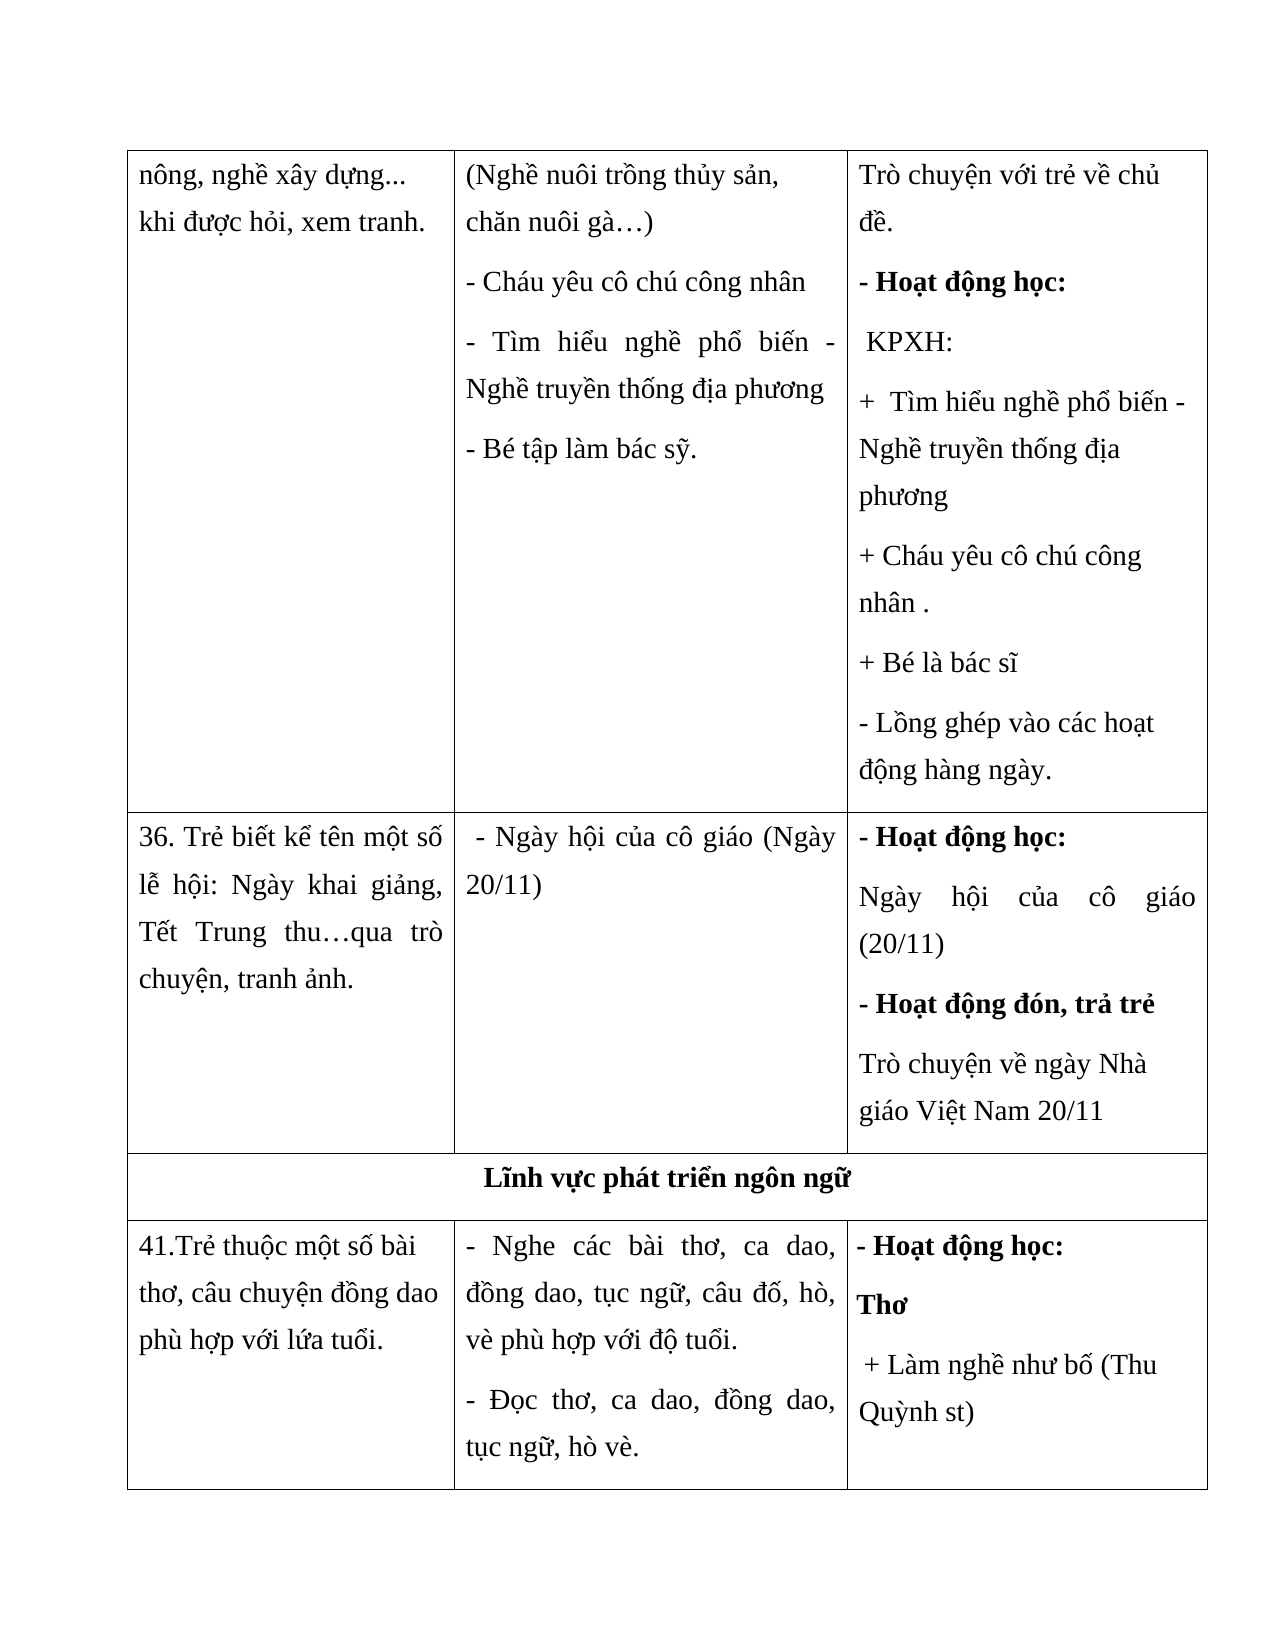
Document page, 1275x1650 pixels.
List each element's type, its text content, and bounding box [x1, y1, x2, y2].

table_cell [455, 1221, 847, 1489]
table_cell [455, 151, 847, 812]
table_cell Lĩnh vực phát triển ngôn ngữ [128, 1154, 1207, 1220]
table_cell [848, 151, 1207, 812]
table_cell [848, 1221, 1207, 1489]
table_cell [128, 151, 454, 812]
table_cell 36. Trẻ biết kể tên một số lễ hội: Ngày khai giảng, Tết Trung thu…qua trò chuyện, tranh ảnh. [128, 813, 454, 1153]
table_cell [128, 1221, 454, 1489]
table_cell - Hoạt động học: Ngày hội của cô giáo (20/11) - Hoạt động đón, trả trẻ Trò chuyện về ngày Nhà giáo Việt Nam 20/11 [848, 813, 1207, 1153]
table_cell - Ngày hội của cô giáo (Ngày 20/11) [455, 813, 847, 1153]
